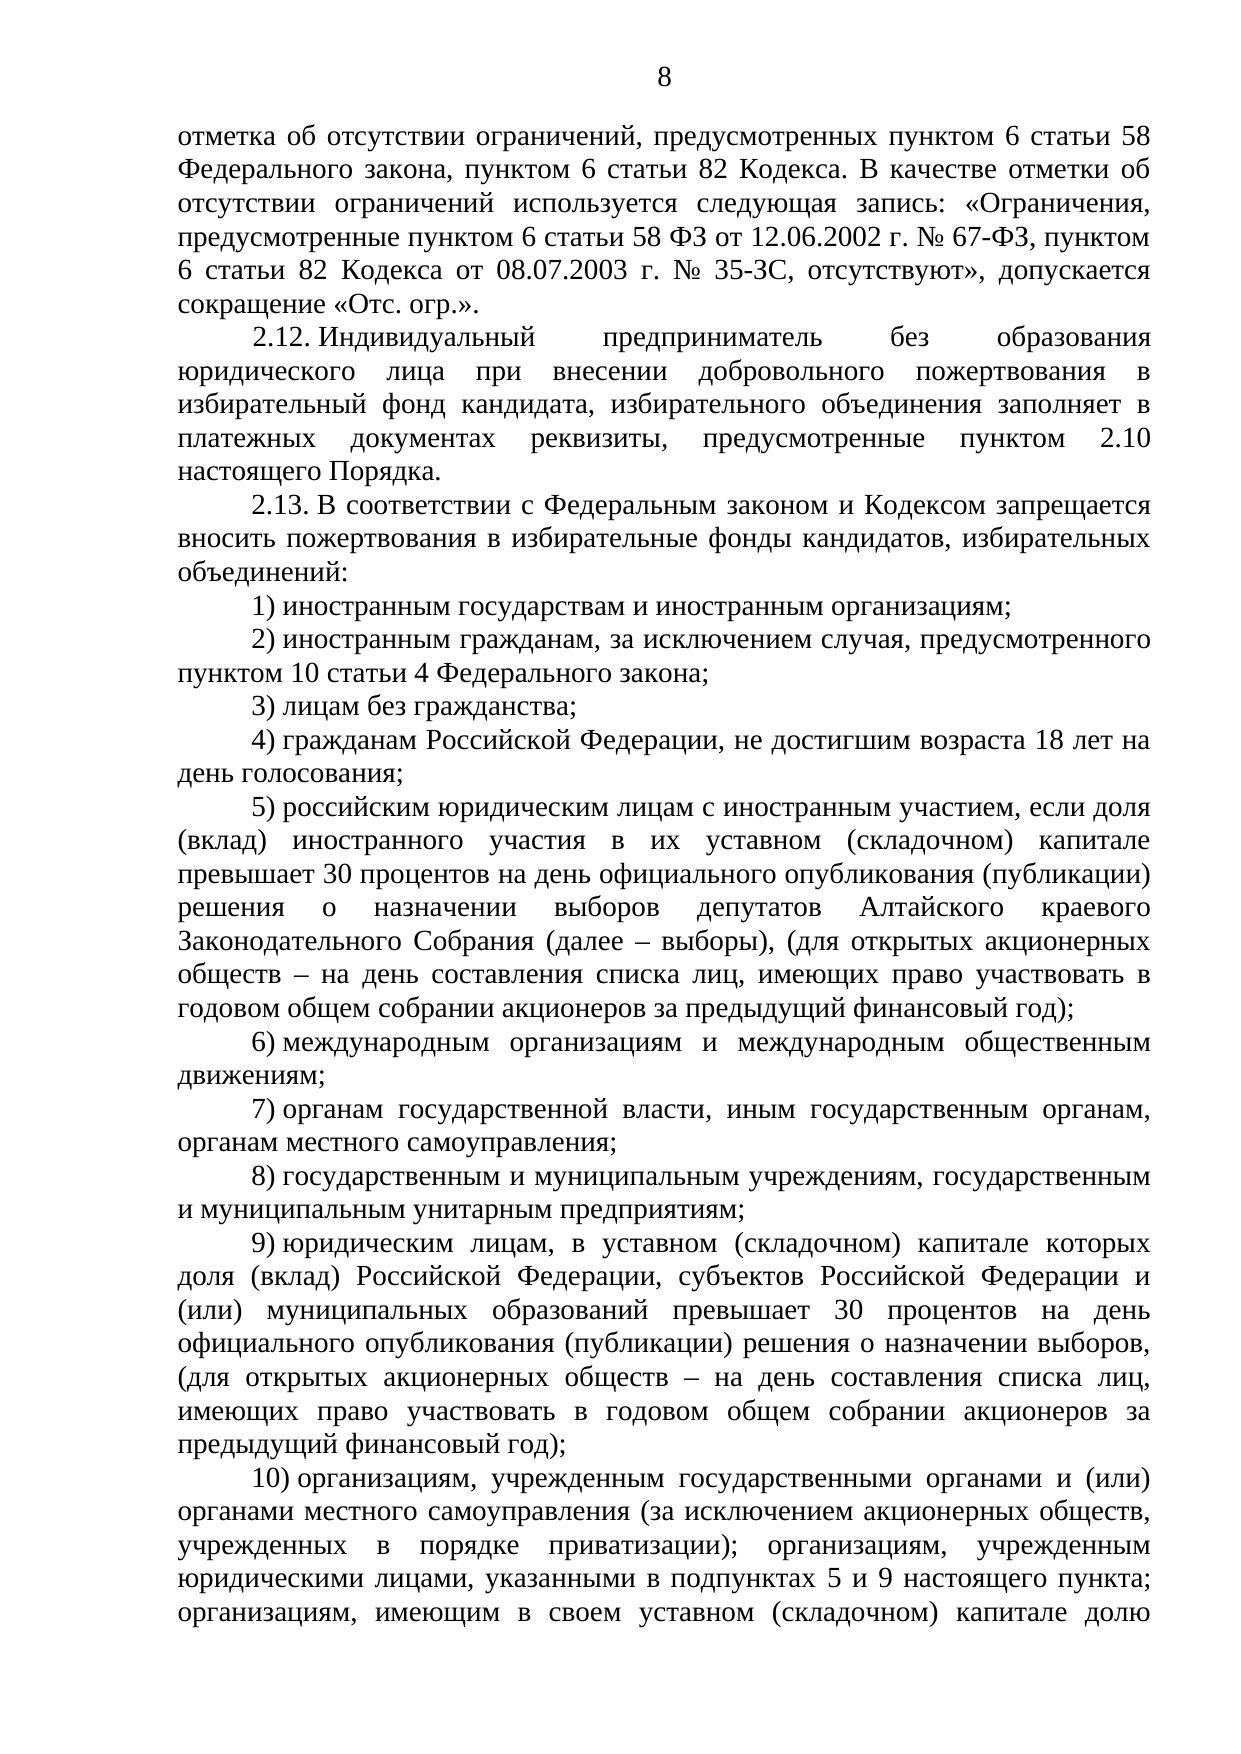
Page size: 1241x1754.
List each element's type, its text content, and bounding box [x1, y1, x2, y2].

text 3) лицам без гражданства; [177, 688, 1152, 722]
text 8) государственным и муниципальным учреждениям, государственным и муниципальным унитарным предприятиям; [177, 1158, 1152, 1225]
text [177, 118, 1152, 319]
text 5) российским юридическим лицам с иностранным участием, если доля (вклад) иностранного участия в их уставном (складочном) капитале превышает 30 процентов на день официального опубликования (публикации) решения о назначении выборов депутатов Алтайского краевого Законодательного Собрания (далее – выборы), (для открытых акционерных обществ – на день составления списка лиц, имеющих право участвовать в годовом общем собрании акционеров за предыдущий финансовый год); [177, 789, 1152, 1024]
text 2) иностранным гражданам, за исключением случая, предусмотренного пунктом 10 статьи 4 Федерального закона; [177, 621, 1152, 688]
text 2.13. В соответствии с Федеральным законом и Кодексом запрещается вносить пожертвования в избирательные фонды кандидатов, избирательных объединений: [177, 487, 1152, 588]
text 1) иностранным государствам и иностранным организациям; [177, 588, 1152, 621]
text 4) гражданам Российской Федерации, не достигшим возраста 18 лет на день голосования; [177, 722, 1152, 789]
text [177, 1460, 1152, 1627]
text 7) органам государственной власти, иным государственным органам, органам местного самоуправления; [177, 1091, 1152, 1158]
text 6) международным организациям и международным общественным движениям; [177, 1024, 1152, 1091]
text 2.12. Индивидуальный предприниматель без образования юридического лица при внесении добровольного пожертвования в избирательный фонд кандидата, избирательного объединения заполняет в платежных документах реквизиты, предусмотренные пунктом 2.10 настоящего Порядка. [177, 319, 1152, 487]
text 9) юридическим лицам, в уставном (складочном) капитале которых доля (вклад) Российской Федерации, субъектов Российской Федерации и (или) муниципальных образований превышает 30 процентов на день официального опубликования (публикации) решения о назначении выборов, (для открытых акционерных обществ – на день составления списка лиц, имеющих право участвовать в годовом общем собрании акционеров за предыдущий финансовый год); [177, 1225, 1152, 1460]
